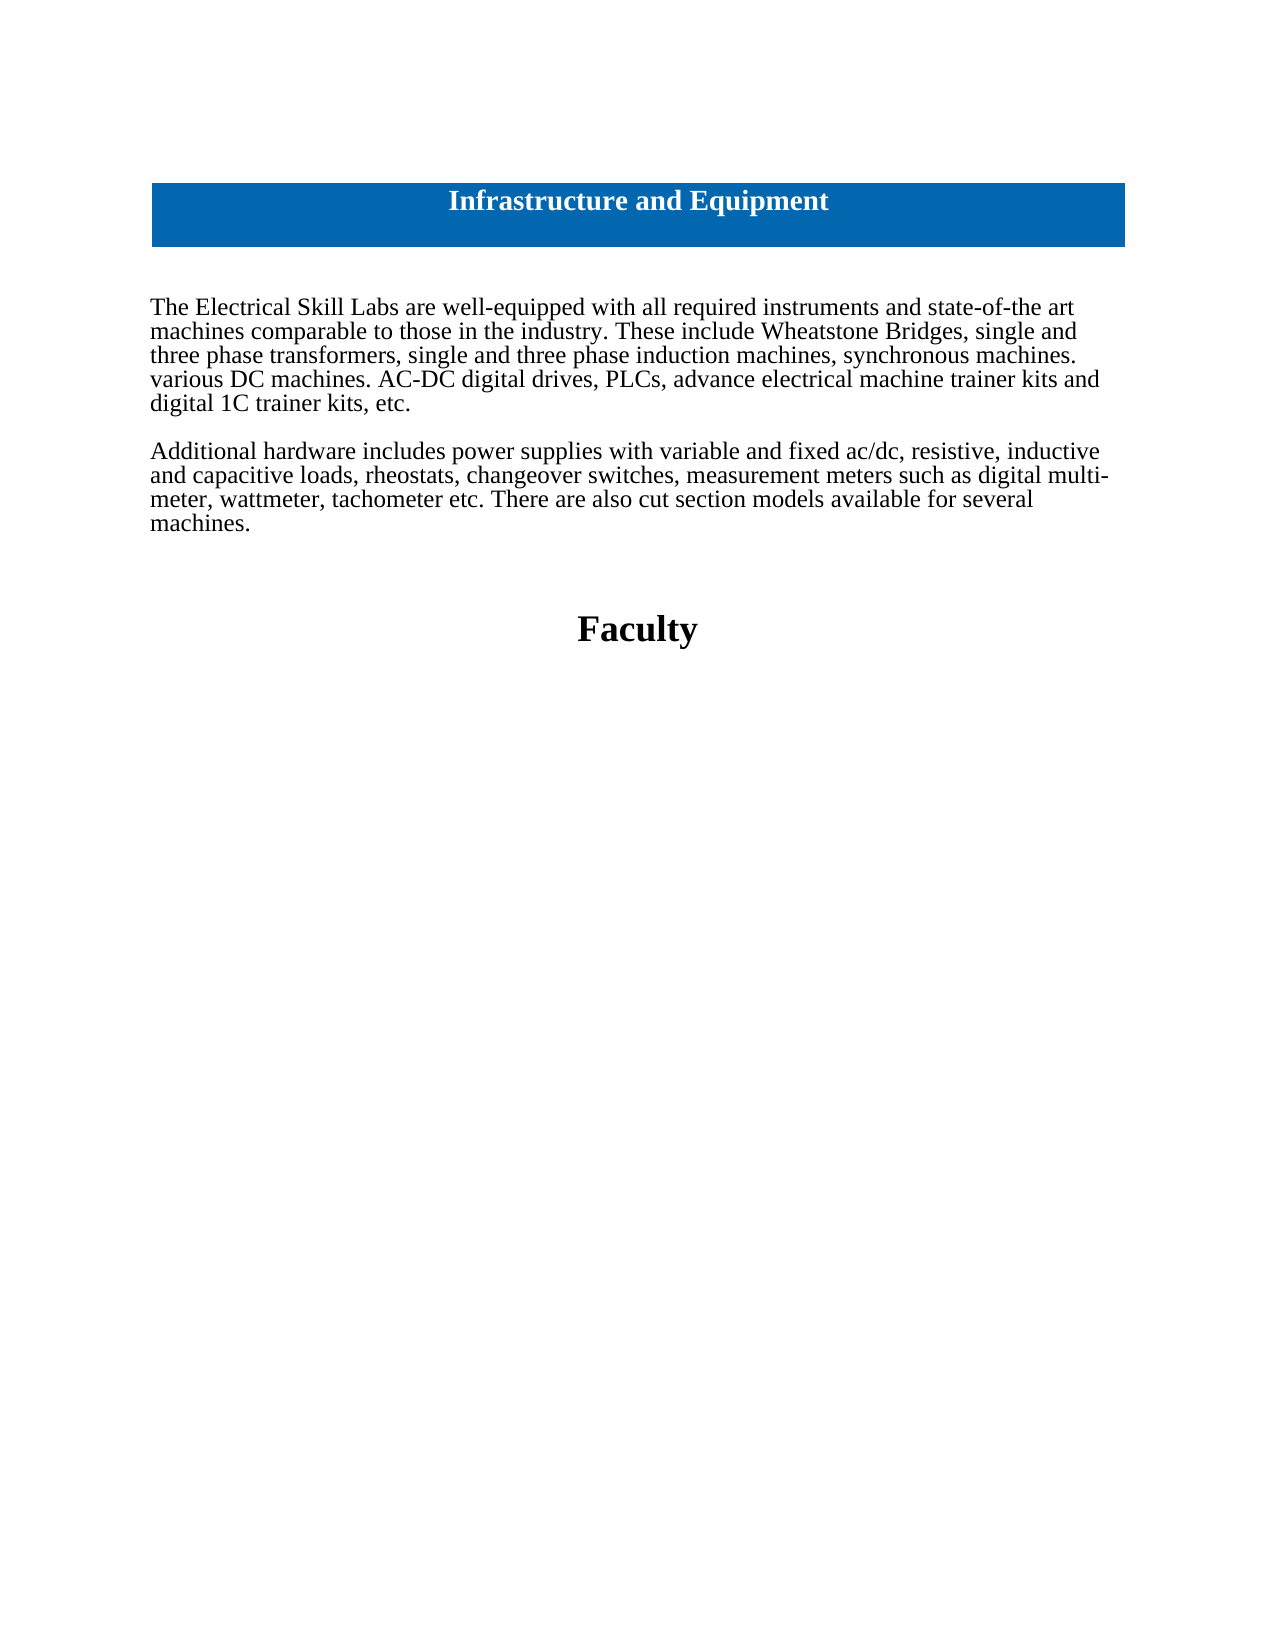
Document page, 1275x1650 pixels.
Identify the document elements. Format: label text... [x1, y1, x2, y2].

text Additional hardware includes power supplies with variable and fixed ac/dc, resistive, inductive and capacitive loads, rheostats, changeover switches, measurement meters such as digital multi-meter, wattmeter, tachometer etc. There are also cut section models available for several machines. [150, 440, 1125, 536]
text The Electrical Skill Labs are well-equipped with all required instruments and state-of-the art machines comparable to those in the industry. These include Wheatstone Bridges, single and three phase transformers, single and three phase induction machines, synchronous machines. various DC machines. AC-DC digital drives, PLCs, advance electrical machine trainer kits and digital 1C trainer kits, etc. [150, 297, 1125, 440]
text Faculty [150, 607, 1125, 650]
text Infrastructure and Equipment [152, 183, 1125, 217]
